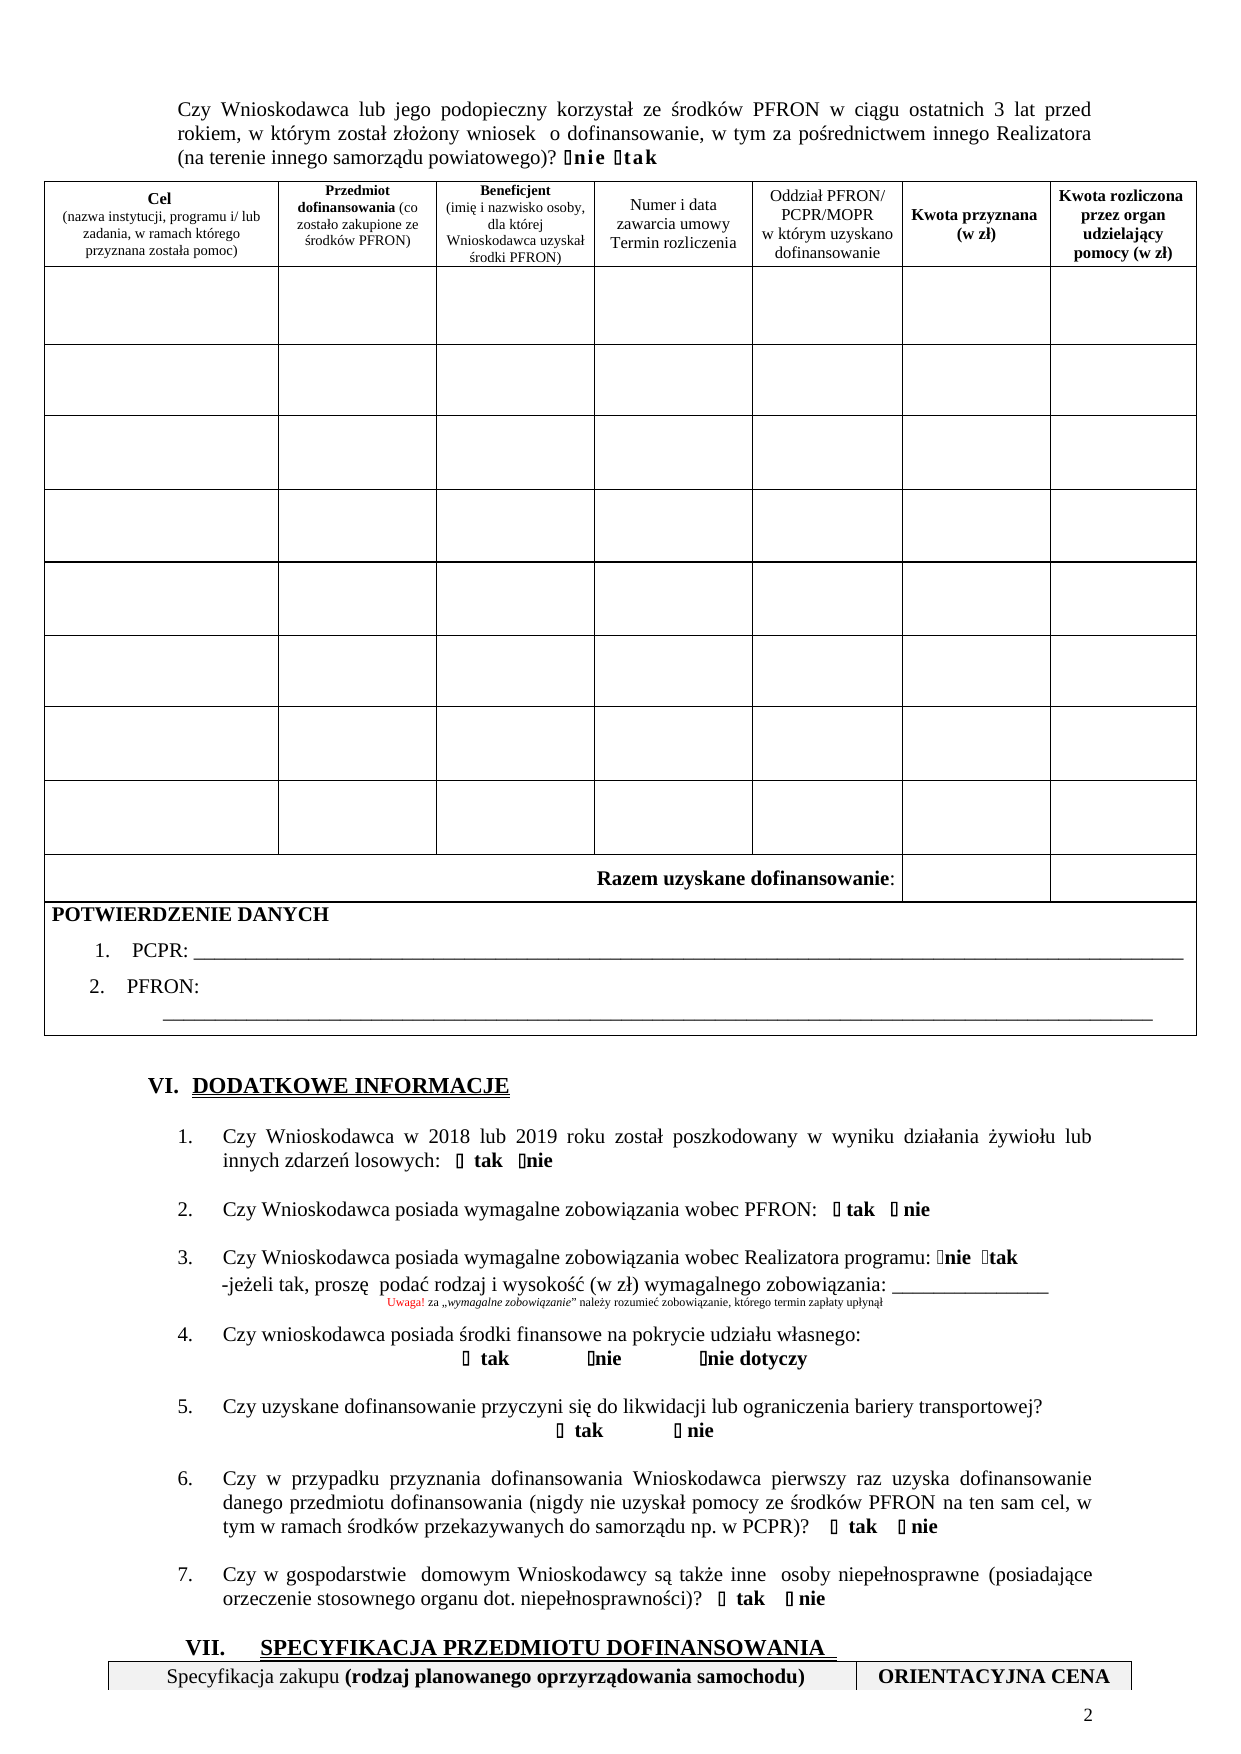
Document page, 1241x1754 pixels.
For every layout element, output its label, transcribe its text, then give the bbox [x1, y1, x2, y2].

table_cell [753, 781, 902, 854]
table_cell [753, 707, 902, 780]
table_cell [753, 636, 902, 706]
table_cell [903, 267, 1050, 343]
table_cell [1051, 563, 1196, 634]
table_cell [1051, 267, 1196, 343]
table_cell [45, 416, 278, 489]
table_cell [437, 563, 594, 634]
table_cell [279, 636, 436, 706]
table_cell [45, 267, 278, 343]
list tak nie [177, 1418, 1092, 1442]
list Czy w przypadku przyznania dofinansowania Wnioskodawca pierwszy raz uzyska dofinansowanie danego przedmiotu dofinansowania (nigdy nie uzyskał pomocy ze środków PFRON na ten sam cel, w tym w ramach środków przekazywanych do samorządu np. w PCPR)? tak nie [177, 1466, 1092, 1538]
list DODATKOWE INFORMACJE [148, 1072, 1092, 1098]
table_header Cel (nazwa instytucji, programu i/ lub zadania, w ramach którego przyznana została pomoc) [45, 182, 278, 266]
table_cell [903, 707, 1050, 780]
table_cell [753, 267, 902, 343]
list SPECYFIKACJA PRZEDMIOTU DOFINANSOWANIA [185, 1634, 1092, 1661]
table_cell [45, 707, 278, 780]
table_cell [753, 345, 902, 415]
text Czy Wnioskodawca lub jego podopieczny korzystał ze środków PFRON w ciągu ostatnich 3 lat przed rokiem, w którym został złożony wniosek o dofinansowanie, w tym za pośrednictwem innego Realizatora (na terenie innego samorządu powiatowego)? nie tak [177, 97, 1092, 169]
table_cell [437, 345, 594, 415]
table_cell [595, 636, 752, 706]
table_header Kwota rozliczona przez organ udzielający pomocy (w zł) [1051, 182, 1196, 266]
table_cell [1051, 490, 1196, 561]
table_cell [903, 636, 1050, 706]
table_cell [1051, 781, 1196, 854]
table_cell [437, 636, 594, 706]
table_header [109, 1662, 856, 1690]
table_header Numer i data zawarcia umowy Termin rozliczenia [595, 182, 752, 266]
table_cell [753, 416, 902, 489]
table_cell [279, 345, 436, 415]
table_cell [279, 563, 436, 634]
table_cell [1051, 636, 1196, 706]
table_cell [595, 345, 752, 415]
table_cell [753, 563, 902, 634]
table_cell [595, 267, 752, 343]
table_cell [1051, 416, 1196, 489]
table_cell [279, 781, 436, 854]
table_cell [903, 781, 1050, 854]
table_cell [437, 416, 594, 489]
table_cell [45, 563, 278, 634]
table_header Beneficjent (imię i nazwisko osoby, dla której Wnioskodawca uzyskał środki PFRON) [437, 182, 594, 266]
table_cell [437, 707, 594, 780]
table_cell [903, 490, 1050, 561]
table_cell [1051, 345, 1196, 415]
table_cell [279, 707, 436, 780]
table_cell [1051, 707, 1196, 780]
list Czy Wnioskodawca w 2018 lub 2019 roku został poszkodowany w wyniku działania żywiołu lub innych zdarzeń losowych: tak nie [177, 1124, 1092, 1172]
table_cell [437, 267, 594, 343]
table_cell [903, 345, 1050, 415]
list Czy wnioskodawca posiada środki finansowe na pokrycie udziału własnego: [177, 1322, 1092, 1346]
table_cell [595, 707, 752, 780]
list Czy w gospodarstwie domowym Wnioskodawcy są także inne osoby niepełnosprawne (posiadające orzeczenie stosownego organu dot. niepełnosprawności)? tak nie [177, 1562, 1092, 1610]
table_cell [45, 781, 278, 854]
table_cell [279, 267, 436, 343]
table_cell [595, 563, 752, 634]
table_cell [903, 855, 1050, 901]
table_cell [1051, 855, 1196, 901]
table_cell [45, 490, 278, 561]
table_cell [437, 490, 594, 561]
table_cell [595, 781, 752, 854]
list Czy Wnioskodawca posiada wymagalne zobowiązania wobec PFRON: tak nie [177, 1197, 1092, 1221]
table_cell POTWIERDZENIE DANYCH PCPR: _______________________________________________________________________________________________ PFRON: _______________________________________________________________________________________________ [45, 903, 1196, 1034]
table_cell Razem uzyskane dofinansowanie: [45, 855, 902, 901]
table_cell [595, 416, 752, 489]
text Uwaga! za „wymagalne zobowiązanie” należy rozumieć zobowiązanie, którego termin zapłaty upłynął [177, 1296, 1092, 1319]
table_cell [903, 563, 1050, 634]
table_cell [437, 781, 594, 854]
table_cell [753, 490, 902, 561]
table_cell [45, 636, 278, 706]
table_cell [595, 490, 752, 561]
list Czy Wnioskodawca posiada wymagalne zobowiązania wobec Realizatora programu: nie tak [177, 1245, 1092, 1269]
table_cell [45, 345, 278, 415]
text -jeżeli tak, proszę podać rodzaj i wysokość (w zł) wymagalnego zobowiązania: _______________ [177, 1271, 1092, 1296]
table_header Przedmiot dofinansowania (co zostało zakupione ze środków PFRON) [279, 182, 436, 266]
table_cell [279, 416, 436, 489]
table_cell [279, 490, 436, 561]
list Czy uzyskane dofinansowanie przyczyni się do likwidacji lub ograniczenia bariery transportowej? [177, 1394, 1092, 1418]
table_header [857, 1662, 1131, 1690]
table_header Oddział PFRON/ PCPR/MOPR w którym uzyskano dofinansowanie [753, 182, 902, 266]
text tak nie nie dotyczy [177, 1346, 1092, 1370]
table_header Kwota przyznana (w zł) [903, 182, 1050, 266]
table_cell [903, 416, 1050, 489]
